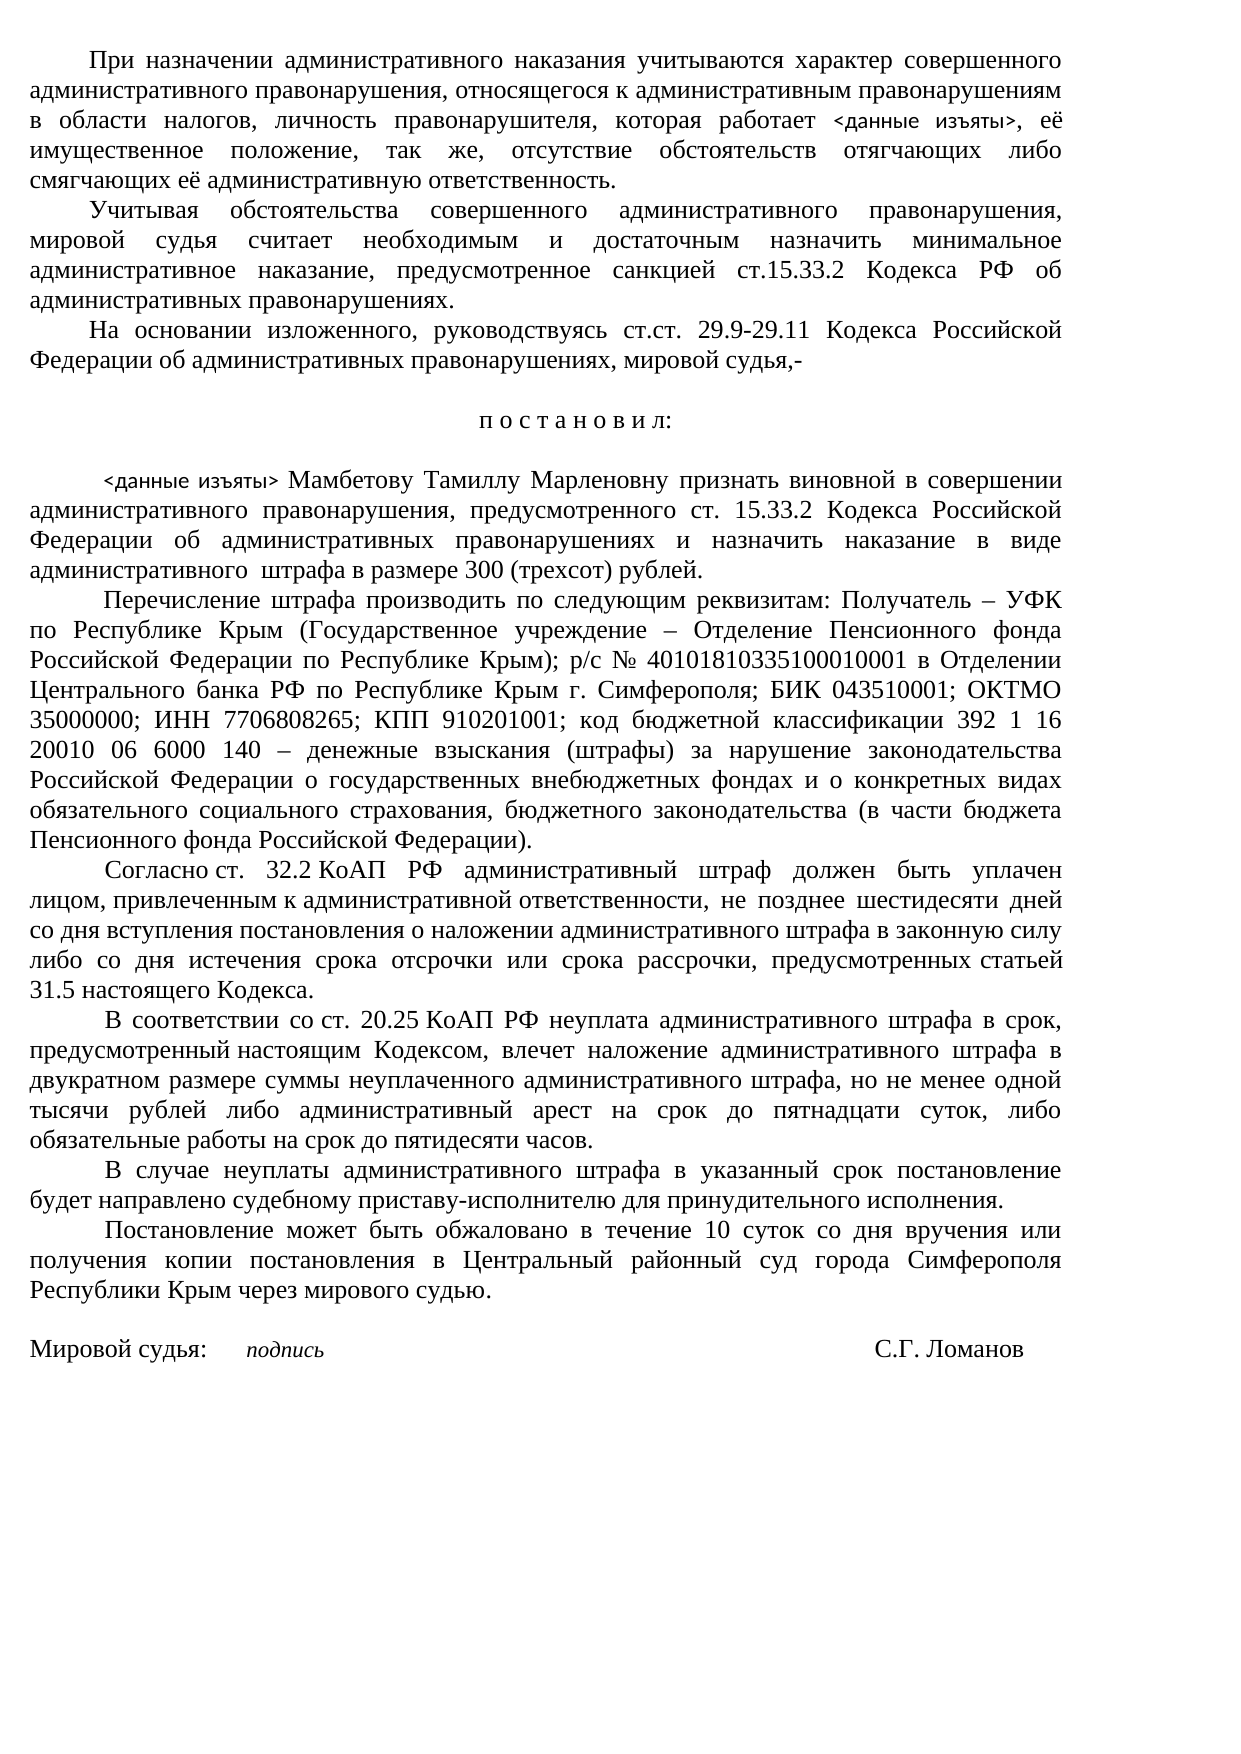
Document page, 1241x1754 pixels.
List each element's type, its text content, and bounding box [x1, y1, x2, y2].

text п о с т а н о в и л: [29, 404, 1063, 434]
text Перечисление штрафа производить по следующим реквизитам: Получатель – УФК по Республике Крым (Государственное учреждение – Отделение Пенсионного фонда Российской Федерации по Республике Крым); р/с № 40101810335100010001 в Отделении Центрального банка РФ по Республике Крым г. Симферополя; БИК 043510001; ОКТМО 35000000; ИНН 7706808265; КПП 910201001; код бюджетной классификации 392 1 16 20010 06 6000 140 – денежные взыскания (штрафы) за нарушение законодательства Российской Федерации о государственных внебюджетных фондах и о конкретных видах обязательного социального страхования, бюджетного законодательства (в части бюджета Пенсионного фонда Российской Федерации). [29, 584, 1063, 854]
text В случае неуплаты административного штрафа в указанный срок постановление будет направлено судебному приставу-исполнителю для принудительного исполнения. [29, 1154, 1063, 1214]
text При назначении административного наказания учитываются характер совершенного административного правонарушения, относящегося к административным правонарушениям в области налогов, личность правонарушителя, которая работает <данные изъяты>, её имущественное положение, так же, отсутствие обстоятельств отягчающих либо смягчающих её административную ответственность. [29, 44, 1063, 194]
text Мировой судья: подпись С.Г. Ломанов [29, 1333, 1063, 1363]
text Учитывая обстоятельства совершенного административного правонарушения, мировой судья считает необходимым и достаточным назначить минимальное административное наказание, предусмотренное санкцией ст.15.33.2 Кодекса РФ об административных правонарушениях. [29, 194, 1063, 314]
text <данные изъяты> Мамбетову Тамиллу Марленовну признать виновной в совершении административного правонарушения, предусмотренного ст. 15.33.2 Кодекса Российской Федерации об административных правонарушениях и назначить наказание в виде административного штрафа в размере 300 (трехсот) рублей. [29, 464, 1063, 584]
text На основании изложенного, руководствуясь ст.ст. 29.9-29.11 Кодекса Российской Федерации об административных правонарушениях, мировой судья,- [29, 314, 1063, 374]
text Согласно ст. 32.2 КоАП РФ административный штраф должен быть уплачен лицом, привлеченным к административной ответственности, не позднее шестидесяти дней со дня вступления постановления о наложении административного штрафа в законную силу либо со дня истечения срока отсрочки или срока рассрочки, предусмотренных статьей 31.5 настоящего Кодекса. [29, 854, 1063, 1004]
text В соответствии со ст. 20.25 КоАП РФ неуплата административного штрафа в срок, предусмотренный настоящим Кодексом, влечет наложение административного штрафа в двукратном размере суммы неуплаченного административного штрафа, но не менее одной тысячи рублей либо административный арест на срок до пятнадцати суток, либо обязательные работы на срок до пятидесяти часов. [29, 1004, 1063, 1154]
text Постановление может быть обжаловано в течение 10 суток со дня вручения или получения копии постановления в Центральный районный суд города Симферополя Республики Крым через мирового судью. [29, 1214, 1063, 1304]
